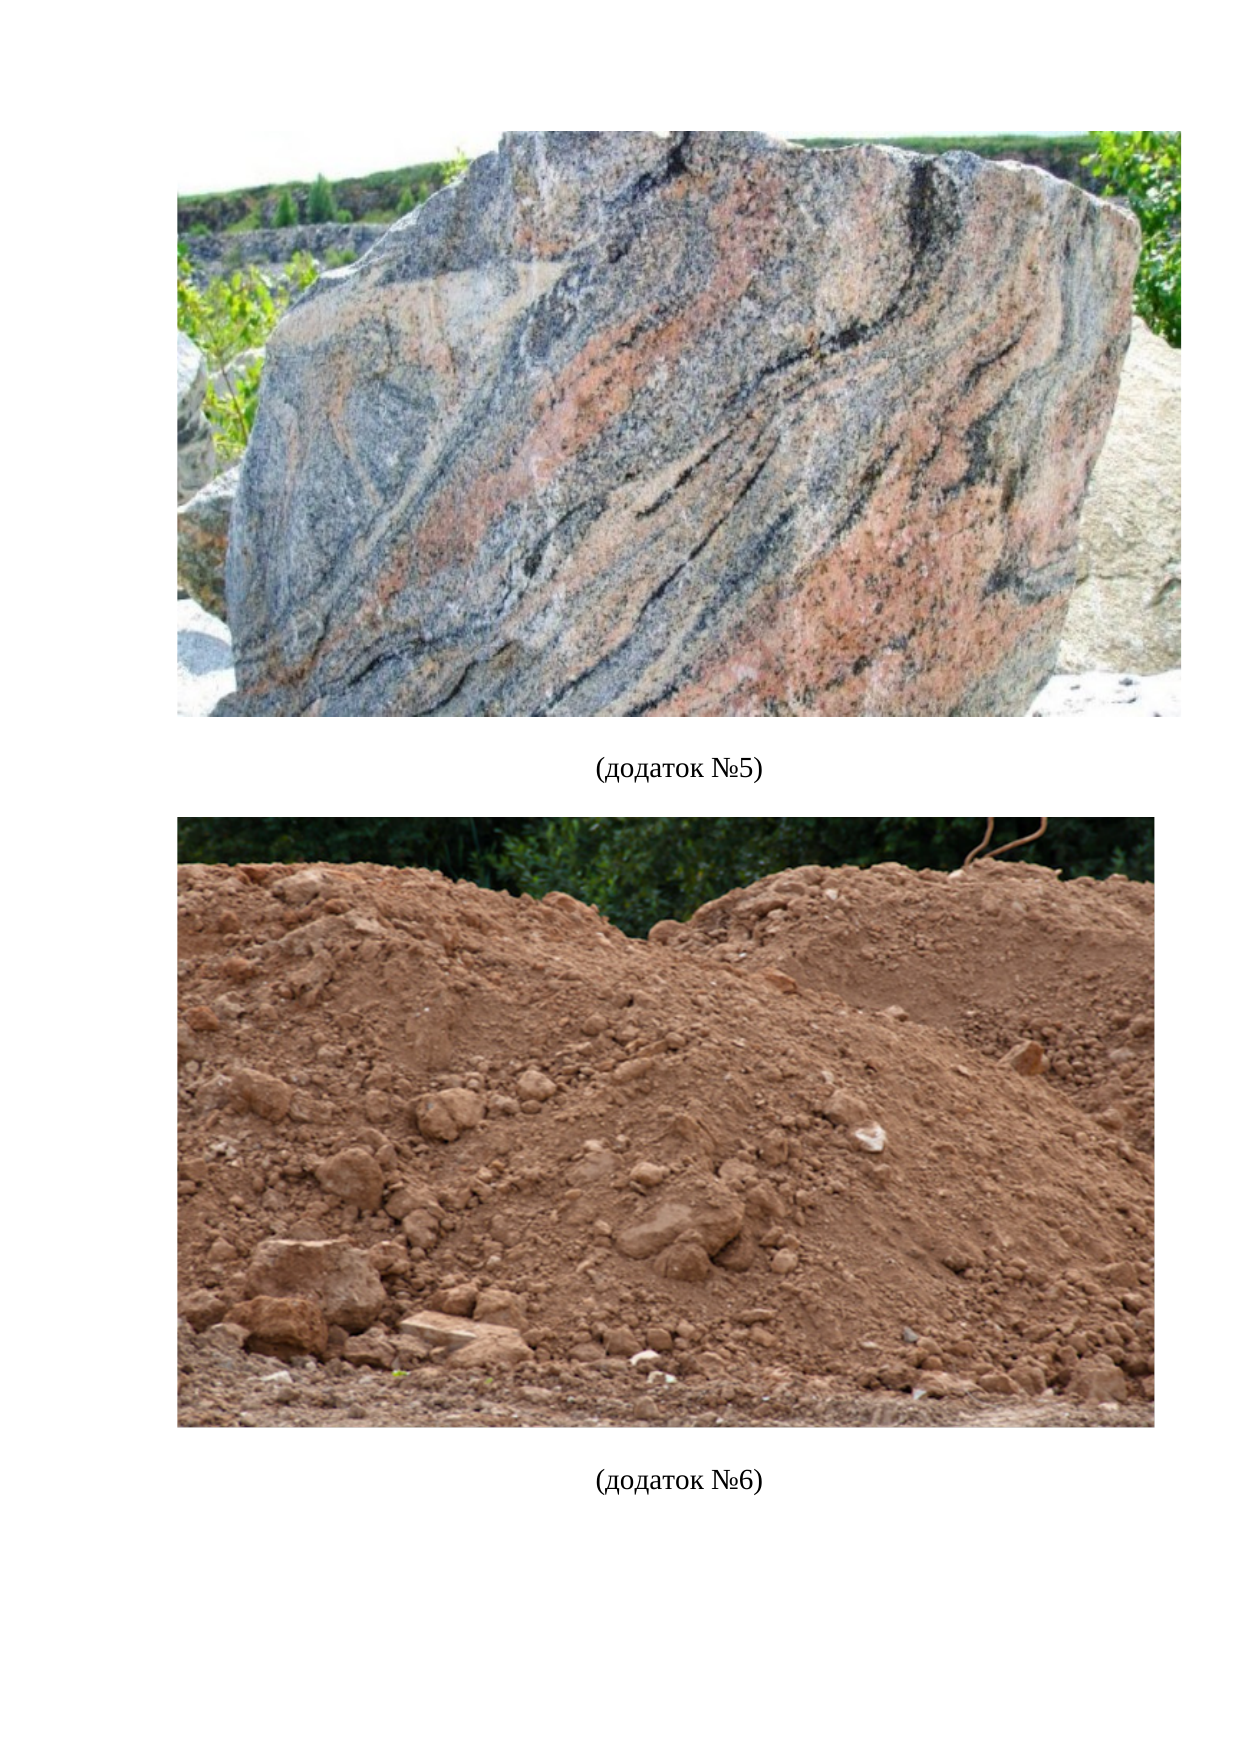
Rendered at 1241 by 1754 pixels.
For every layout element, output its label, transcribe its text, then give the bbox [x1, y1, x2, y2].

picture [177, 817, 1156, 1429]
text (додаток №5) [177, 750, 1181, 783]
text (додаток №6) [177, 1462, 1181, 1496]
picture [177, 131, 1182, 717]
